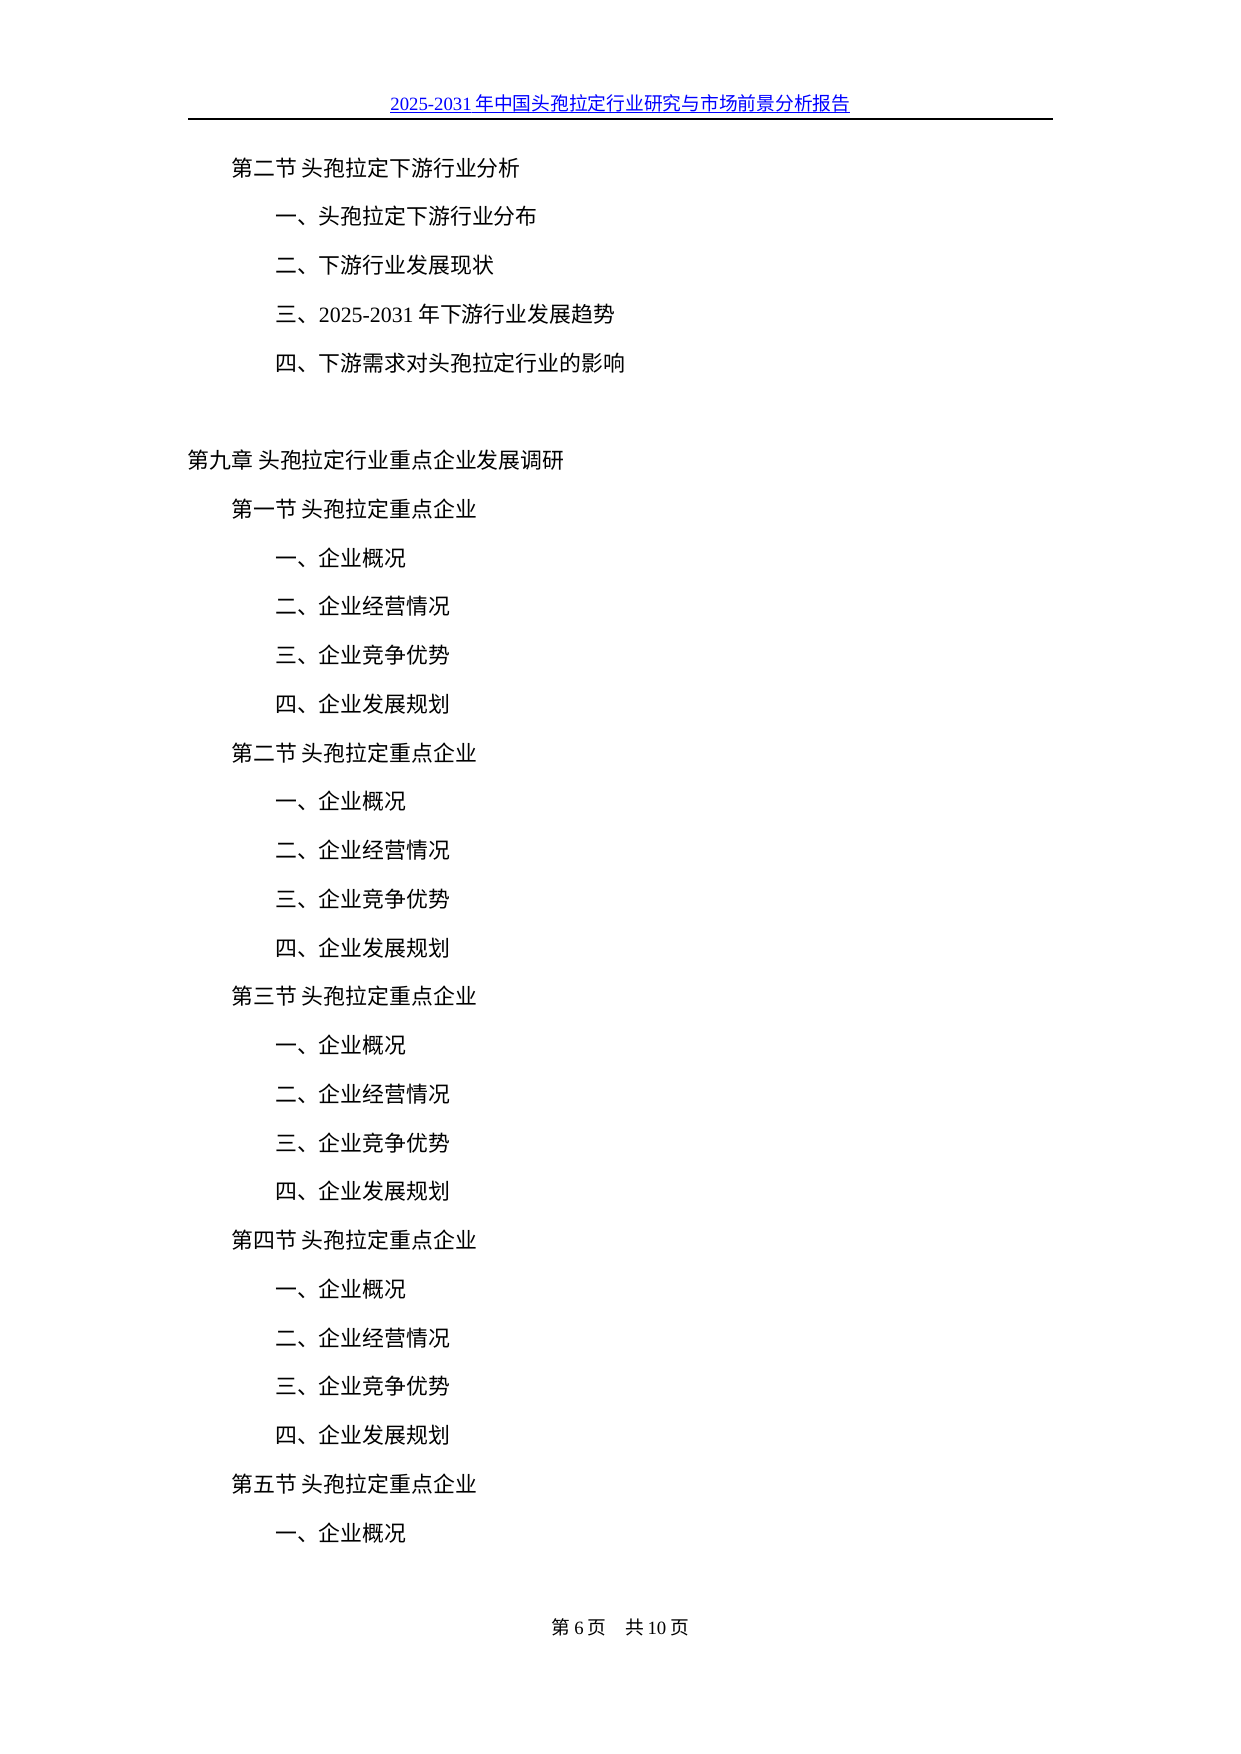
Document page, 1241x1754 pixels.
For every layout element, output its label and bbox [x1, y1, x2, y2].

text [187, 150, 1053, 1548]
